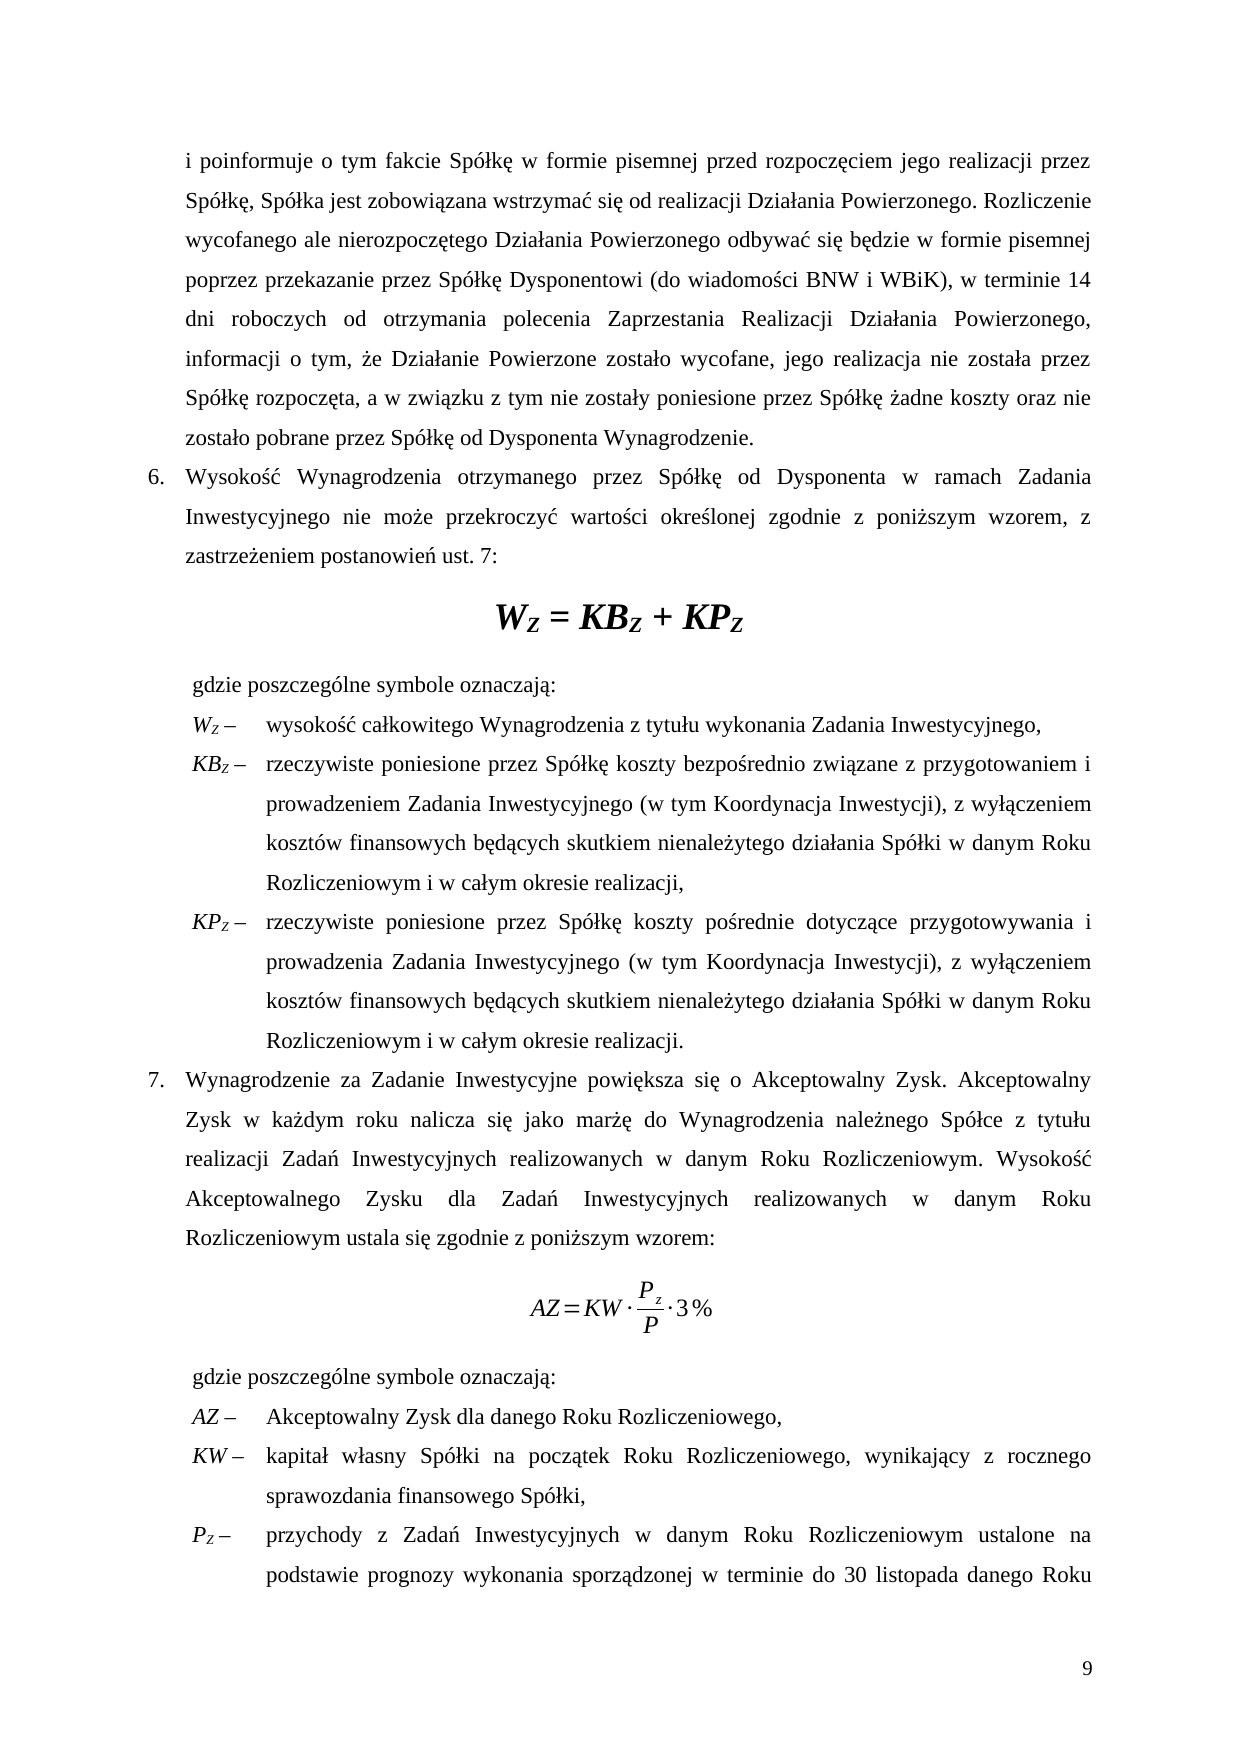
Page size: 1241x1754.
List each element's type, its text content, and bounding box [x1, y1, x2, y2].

text KBZ – rzeczywiste poniesione przez Spółkę koszty bezpośrednio związane z przygotowaniem i prowadzeniem Zadania Inwestycyjnego (w tym Koordynacja Inwestycji), z wyłączeniem kosztów finansowych będących skutkiem nienależytego działania Spółki w danym Roku Rozliczeniowym i w całym okresie realizacji, [192, 751, 1093, 895]
list AZ – Akceptowalny Zysk dla danego Roku Rozliczeniowego, [192, 1403, 1093, 1429]
text WZ = KBZ + KPZ [148, 594, 1093, 637]
text KPZ – rzeczywiste poniesione przez Spółkę koszty pośrednie dotyczące przygotowywania i prowadzenia Zadania Inwestycyjnego (w tym Koordynacja Inwestycji), z wyłączeniem kosztów finansowych będących skutkiem nienależytego działania Spółki w danym Roku Rozliczeniowym i w całym okresie realizacji. [192, 908, 1093, 1053]
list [192, 1521, 1093, 1587]
list Wysokość Wynagrodzenia otrzymanego przez Spółkę od Dysponenta w ramach Zadania Inwestycyjnego nie może przekroczyć wartości określonej zgodnie z poniższym wzorem, z zastrzeżeniem postanowień ust. 7: [148, 463, 1093, 569]
list KW – kapitał własny Spółki na początek Roku Rozliczeniowego, wynikający z rocznego sprawozdania finansowego Spółki, [192, 1442, 1093, 1508]
list gdzie poszczególne symbole oznaczają: [192, 1363, 1093, 1390]
text gdzie poszczególne symbole oznaczają: [192, 672, 1093, 698]
text WZ – wysokość całkowitego Wynagrodzenia z tytułu wykonania Zadania Inwestycyjnego, [192, 711, 1093, 737]
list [148, 148, 1093, 450]
list Wynagrodzenie za Zadanie Inwestycyjne powiększa się o Akceptowalny Zysk. Akceptowalny Zysk w każdym roku nalicza się jako marżę do Wynagrodzenia należnego Spółce z tytułu realizacji Zadań Inwestycyjnych realizowanych w danym Roku Rozliczeniowym. Wysokość Akceptowalnego Zysku dla Zadań Inwestycyjnych realizowanych w danym Roku Rozliczeniowym ustala się zgodnie z poniższym wzorem: [148, 1066, 1093, 1251]
